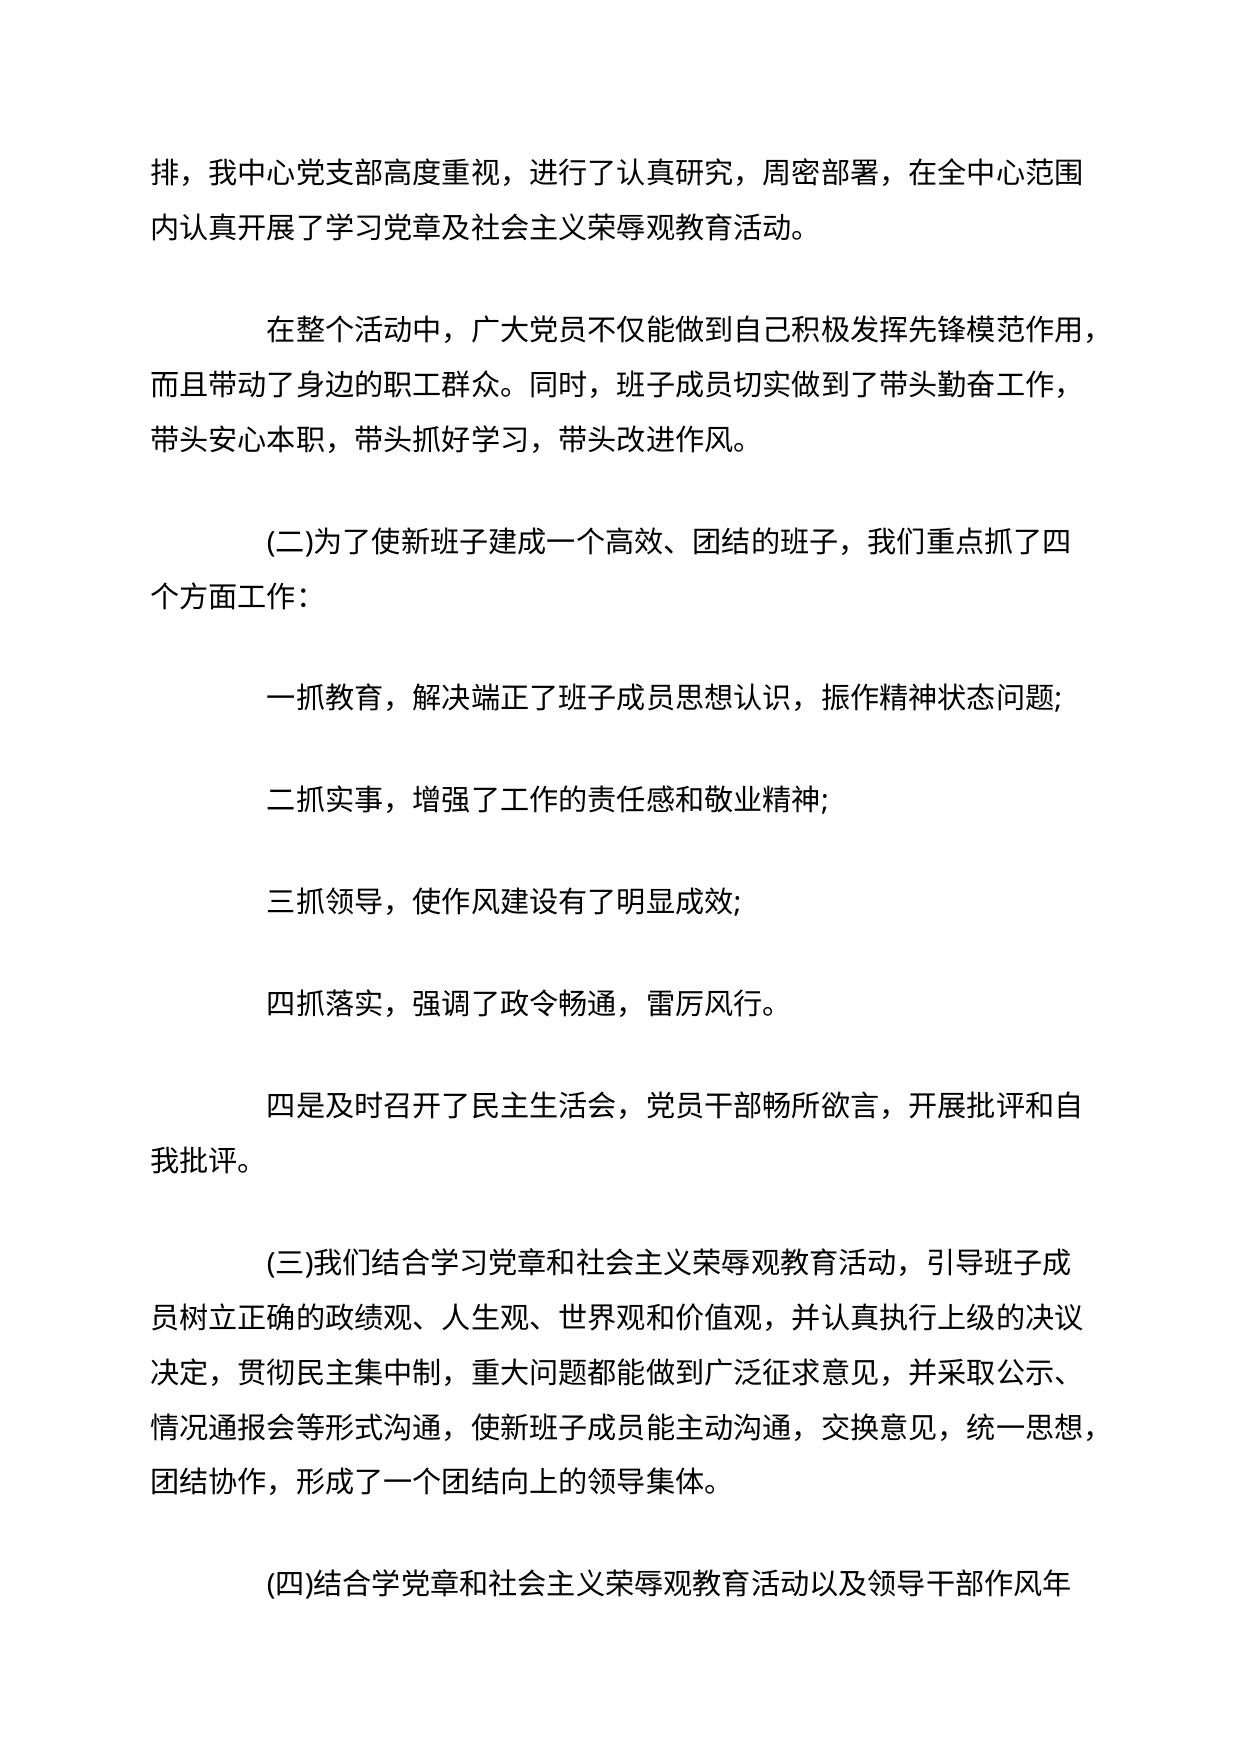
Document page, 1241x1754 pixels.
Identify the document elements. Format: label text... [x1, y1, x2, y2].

text (二)为了使新班子建成一个高效、团结的班子，我们重点抓了四个方面工作： [150, 518, 1090, 616]
text (三)我们结合学习党章和社会主义荣辱观教育活动，引导班子成员树立正确的政绩观、人生观、世界观和价值观，并认真执行上级的决议决定，贯彻民主集中制，重大问题都能做到广泛征求意见，并采取公示、情况通报会等形式沟通，使新班子成员能主动沟通，交换意见，统一思想，团结协作，形成了一个团结向上的领导集体。 [150, 1239, 1090, 1501]
text 四是及时召开了民主生活会，党员干部畅所欲言，开展批评和自我批评。 [150, 1083, 1090, 1180]
text 在整个活动中，广大党员不仅能做到自己积极发挥先锋模范作用，而且带动了身边的职工群众。同时，班子成员切实做到了带头勤奋工作，带头安心本职，带头抓好学习，带头改进作风。 [150, 307, 1090, 459]
text 一抓教育，解决端正了班子成员思想认识，振作精神状态问题; [150, 675, 1090, 717]
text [150, 150, 1090, 247]
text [150, 1561, 1090, 1603]
text 三抓领导，使作风建设有了明显成效; [150, 879, 1090, 921]
text 二抓实事，增强了工作的责任感和敬业精神; [150, 777, 1090, 819]
text 四抓落实，强调了政令畅通，雷厉风行。 [150, 981, 1090, 1023]
